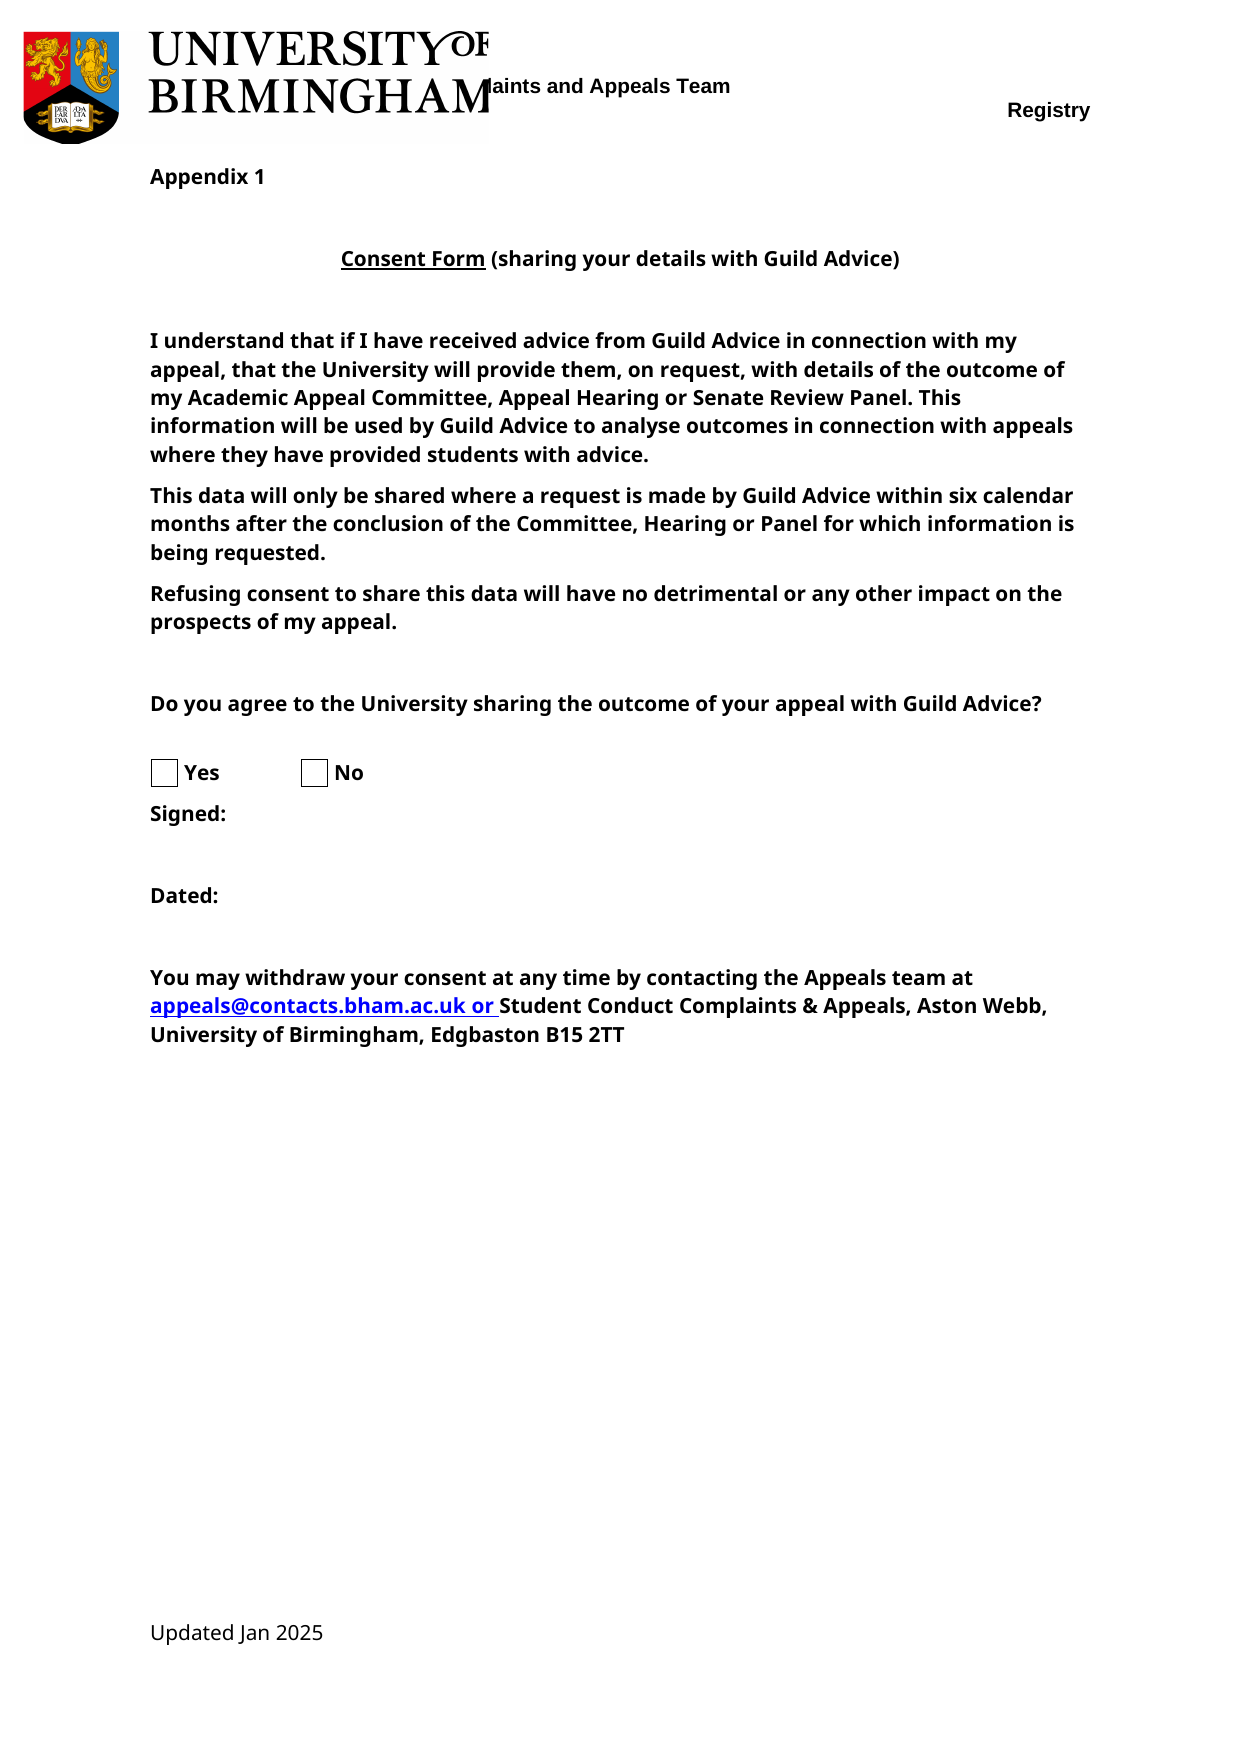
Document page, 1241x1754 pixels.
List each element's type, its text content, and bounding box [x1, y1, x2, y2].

text I understand that if I have received advice from Guild Advice in connection with my appeal, that the University will provide them, on request, with details of the outcome of my Academic Appeal Committee, Appeal Hearing or Senate Review Panel. This information will be used by Guild Advice to analyse outcomes in connection with appeals where they have provided students with advice. [150, 326, 1090, 468]
text This data will only be shared where a request is made by Guild Advice within six calendar months after the conclusion of the Committee, Hearing or Panel for which information is being requested. [150, 481, 1090, 566]
text Dated: [150, 881, 1090, 910]
text Signed: [150, 799, 1090, 828]
text Yes No [150, 758, 1090, 787]
text Do you agree to the University sharing the outcome of your appeal with Guild Advice? [150, 689, 1090, 717]
picture [22, 31, 489, 144]
text You may withdraw your consent at any time by contacting the Appeals team at appeals@contacts.bham.ac.uk or Student Conduct Complaints & Appeals, Aston Webb, University of Birmingham, Edgbaston B15 2TT [150, 963, 1090, 1048]
text Refusing consent to share this data will have no detrimental or any other impact on the prospects of my appeal. [150, 579, 1090, 636]
text Appendix 1 [150, 162, 1090, 191]
text Consent Form (sharing your details with Guild Advice) [150, 244, 1090, 273]
